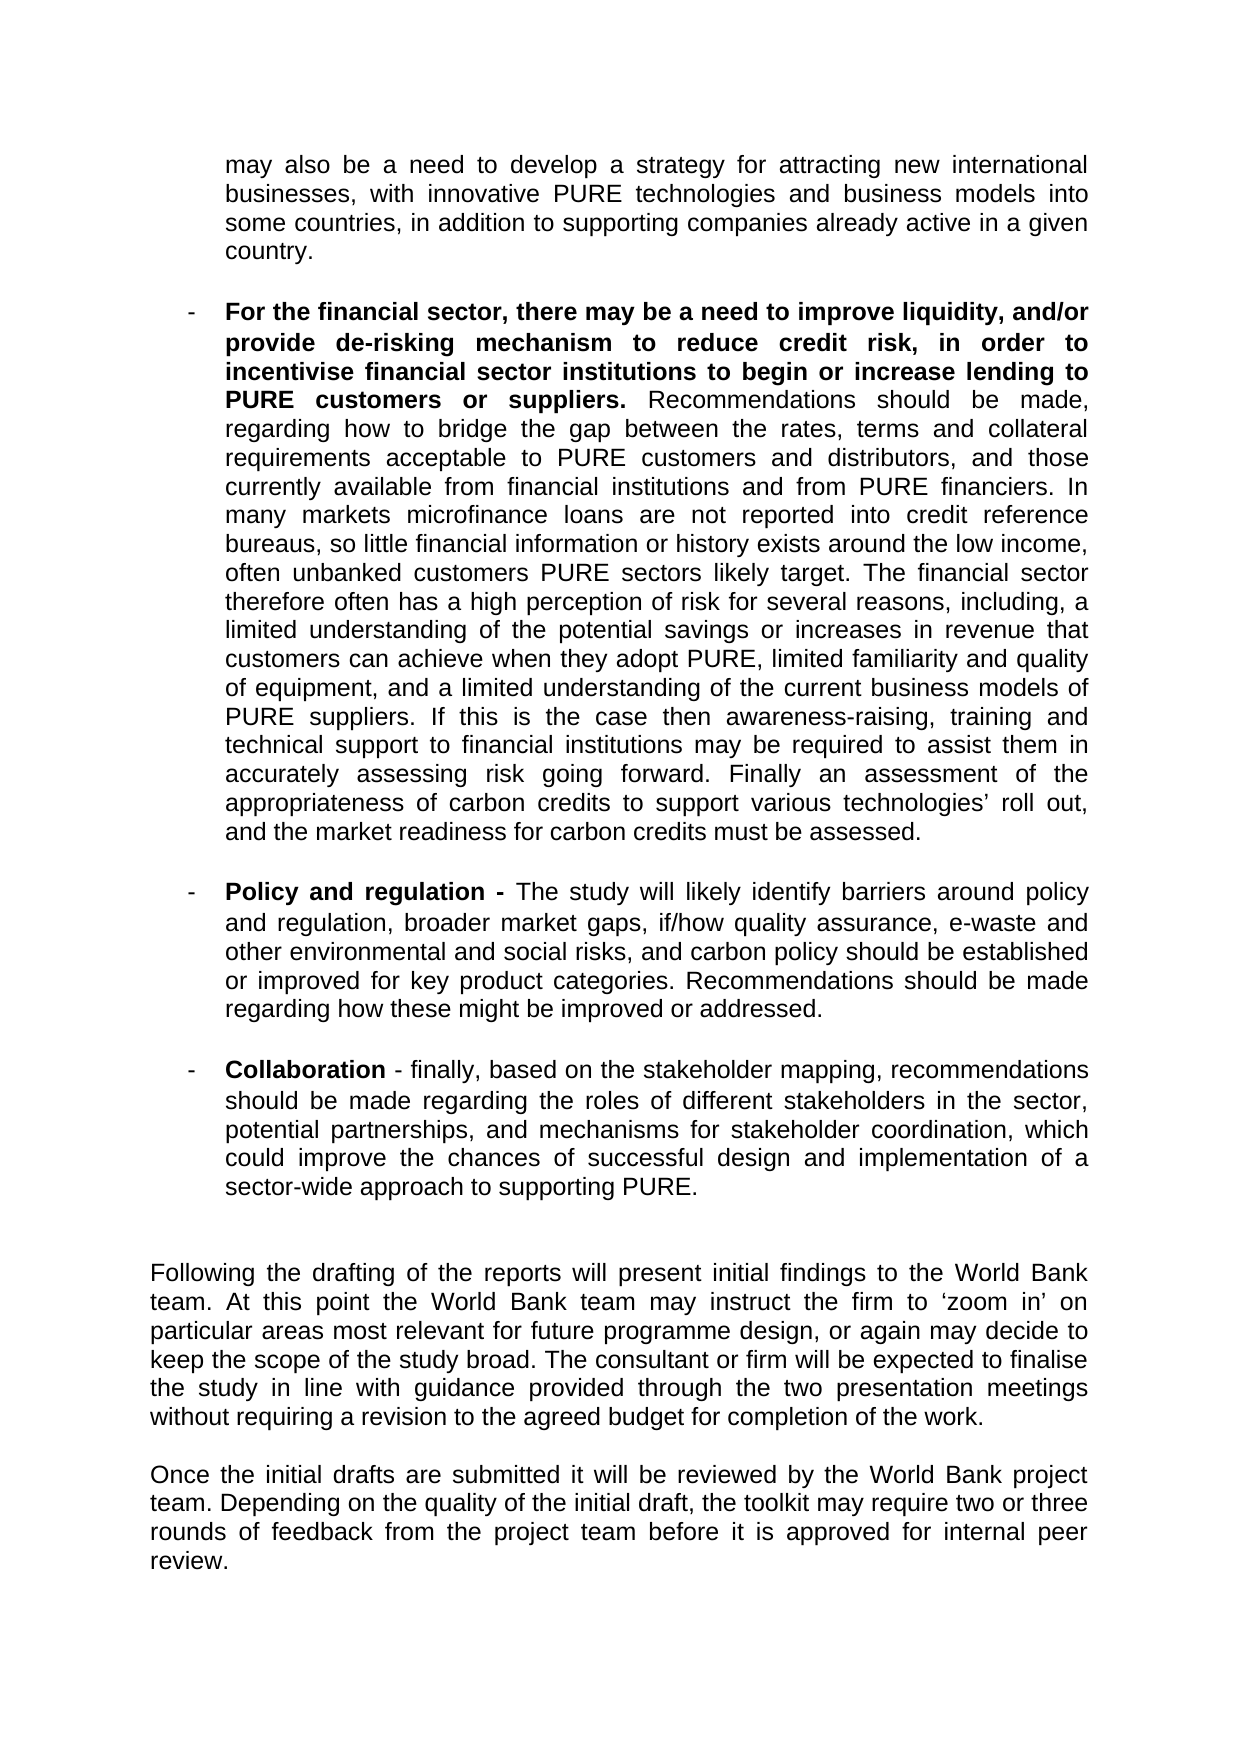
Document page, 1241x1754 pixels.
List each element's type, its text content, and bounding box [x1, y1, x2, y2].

text Once the initial drafts are submitted it will be reviewed by the World Bank project team. Depending on the quality of the initial draft, the toolkit may require two or three rounds of feedback from the project team before it is approved for internal peer review. [150, 1460, 1090, 1575]
list Policy and regulation - The study will likely identify barriers around policy and regulation, broader market gaps, if/how quality assurance, e-waste and other environmental and social risks, and carbon policy should be established or improved for key product categories. Recommendations should be made regarding how these might be improved or addressed. [187, 874, 1090, 1023]
list For the financial sector, there may be a need to improve liquidity, and/or provide de-risking mechanism to reduce credit risk, in order to incentivise financial sector institutions to begin or increase lending to PURE customers or suppliers. Recommendations should be made, regarding how to bridge the gap between the rates, terms and collateral requirements acceptable to PURE customers and distributors, and those currently available from financial institutions and from PURE financiers. In many markets microfinance loans are not reported into credit reference bureaus, so little financial information or history exists around the low income, often unbanked customers PURE sectors likely target. The financial sector therefore often has a high perception of risk for several reasons, including, a limited understanding of the potential savings or increases in revenue that customers can achieve when they adopt PURE, limited familiarity and quality of equipment, and a limited understanding of the current business models of PURE suppliers. If this is the case then awareness-raising, training and technical support to financial institutions may be required to assist them in accurately assessing risk going forward. Finally an assessment of the appropriateness of carbon credits to support various technologies’ roll out, and the market readiness for carbon credits must be assessed. [187, 294, 1090, 845]
list Collaboration - finally, based on the stakeholder mapping, recommendations should be made regarding the roles of different stakeholders in the sector, potential partnerships, and mechanisms for stakeholder coordination, which could improve the chances of successful design and implementation of a sector-wide approach to supporting PURE. [187, 1052, 1090, 1201]
text Following the drafting of the reports will present initial findings to the World Bank team. At this point the World Bank team may instruct the firm to ‘zoom in’ on particular areas most relevant for future programme design, or again may decide to keep the scope of the study broad. The consultant or firm will be expected to finalise the study in line with guidance provided through the two presentation meetings without requiring a revision to the agreed budget for completion of the work. [150, 1258, 1090, 1431]
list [187, 150, 1090, 265]
